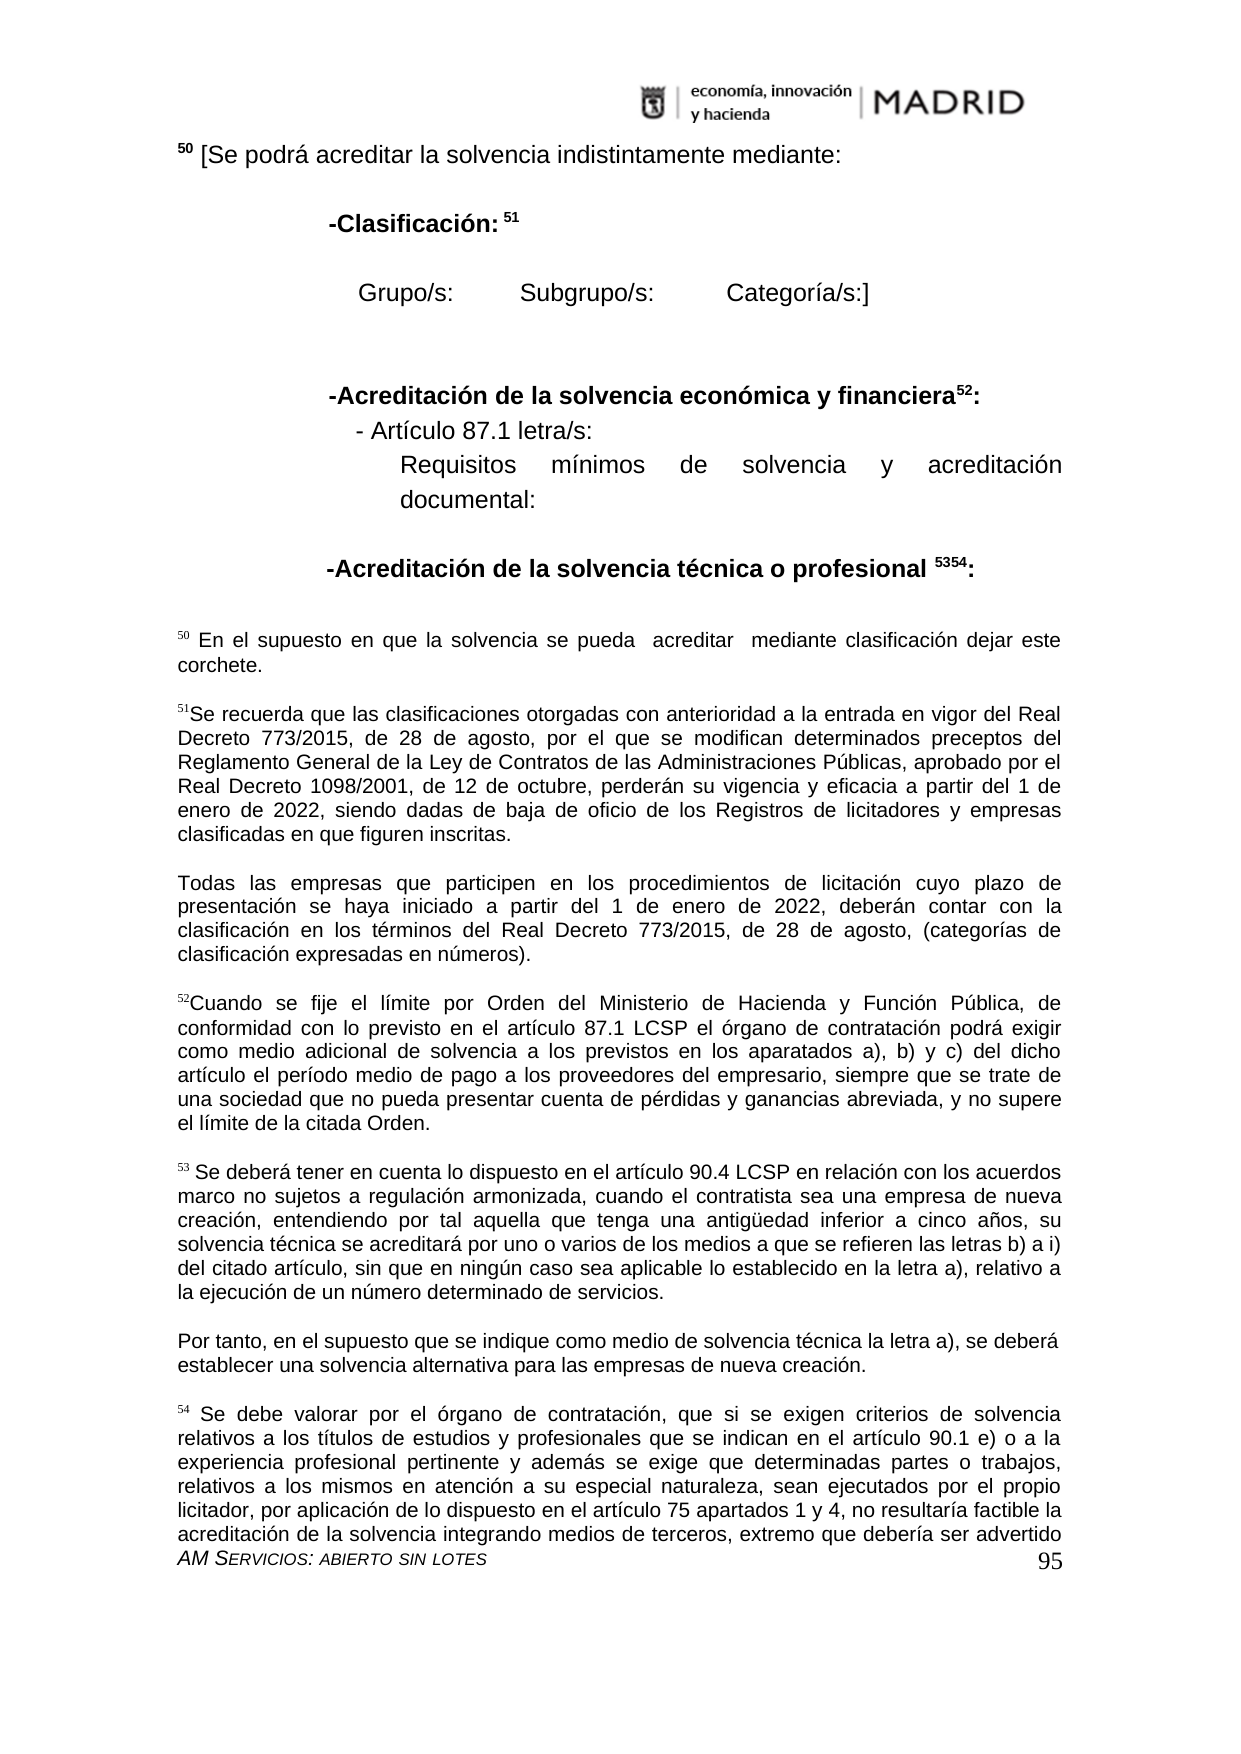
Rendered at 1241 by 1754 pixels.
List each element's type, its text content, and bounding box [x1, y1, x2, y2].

text Requisitos mínimos de solvencia y acreditación documental: [400, 450, 1063, 513]
text - Artículo 87.1 letra/s: [355, 416, 1063, 444]
text [Se podrá acreditar la solvencia indistintamente mediante: [177, 140, 1063, 169]
text -Acreditación de la solvencia económica y financiera: [177, 381, 1063, 410]
picture [620, 73, 1041, 140]
text -Acreditación de la solvencia técnica o profesional : [326, 554, 1063, 582]
text Grupo/s: Subgrupo/s: Categoría/s:] [177, 278, 1063, 307]
text -Clasificación: [177, 209, 1063, 238]
